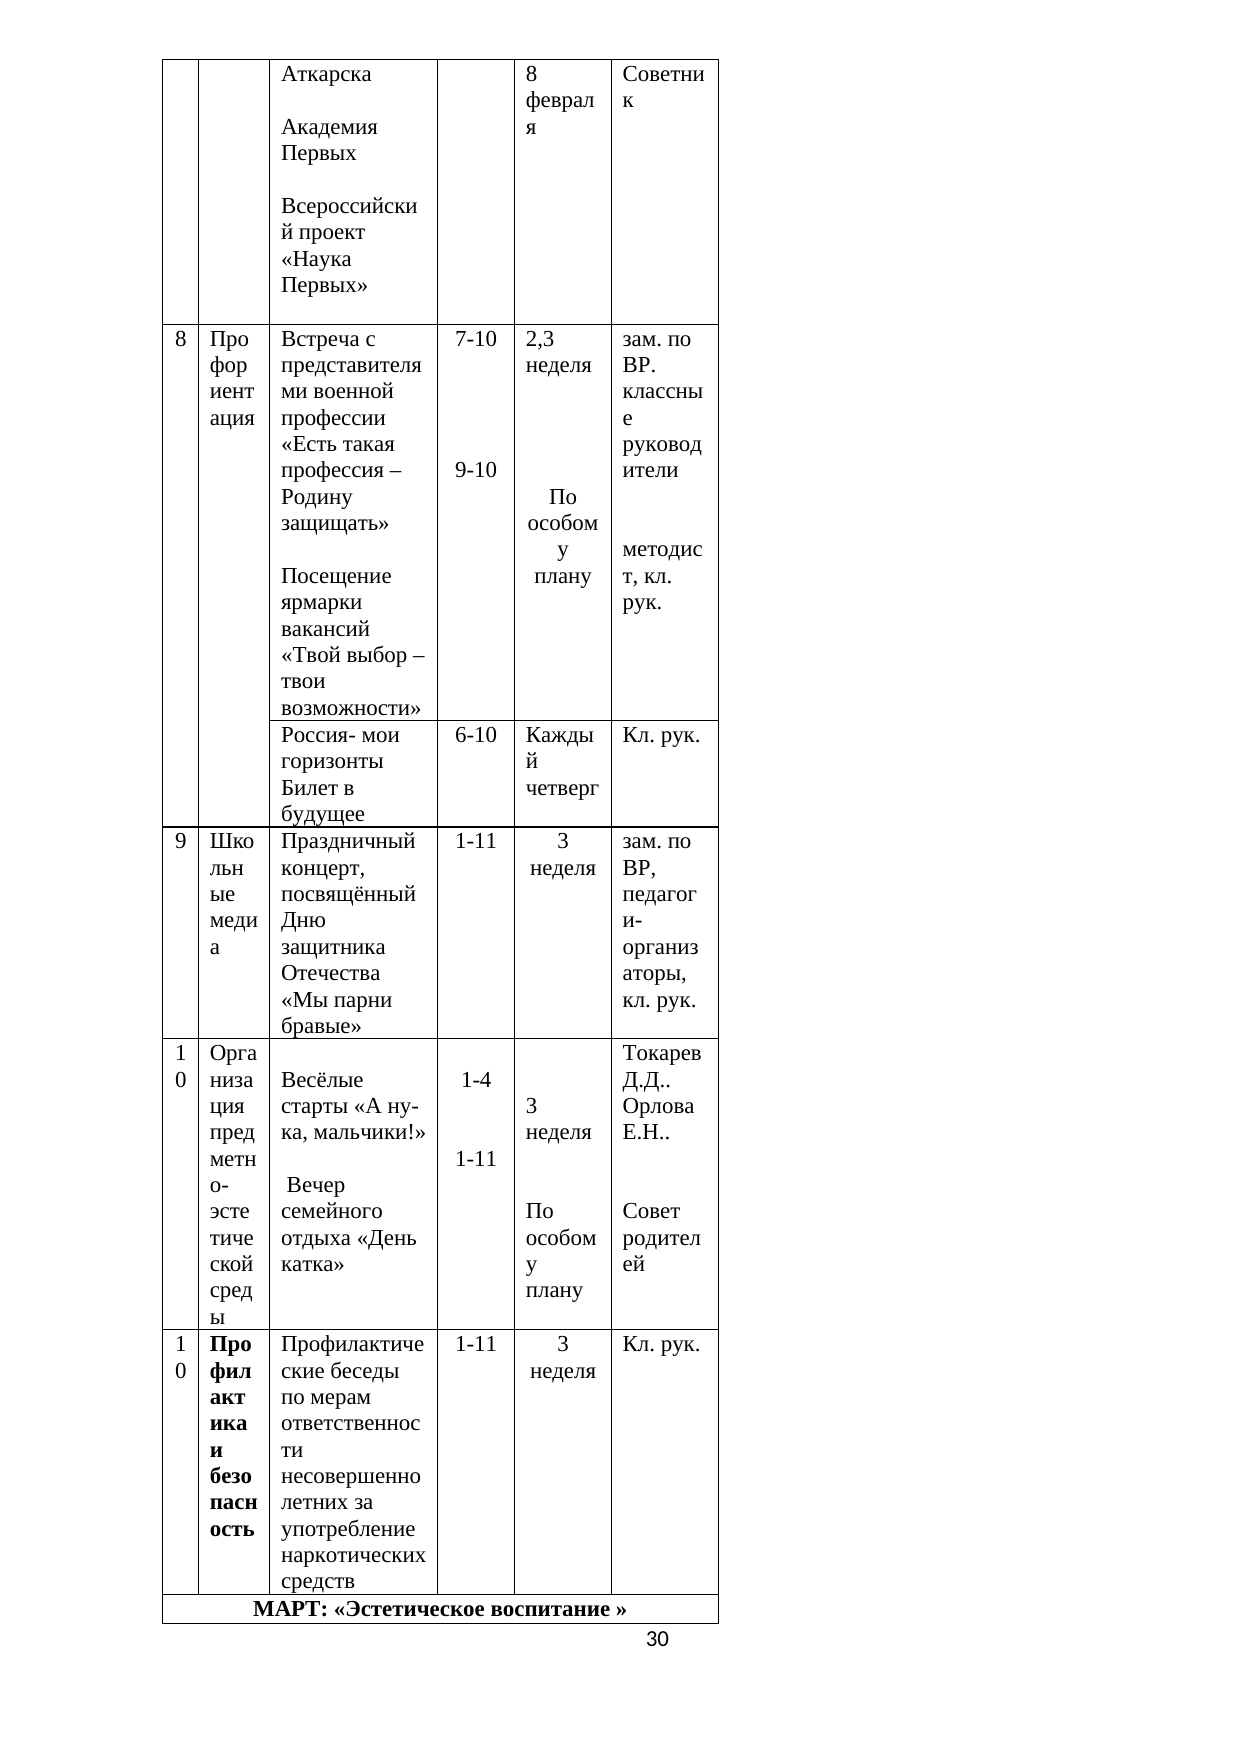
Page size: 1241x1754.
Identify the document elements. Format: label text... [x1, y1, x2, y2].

table_cell 6-10 [438, 721, 514, 826]
table_cell 10 [163, 1039, 198, 1329]
table_cell 7 [163, 60, 198, 324]
table_cell 9 [163, 828, 198, 1038]
table_cell 3 неделя По особому плану [515, 1039, 611, 1329]
table_cell Праздничный концерт, посвящённый Дню защитника Отечества «Мы парни бравые» [270, 828, 437, 1038]
table_cell Россия- мои горизонты Билет в будущее [270, 721, 437, 826]
table_cell Профилактические беседы по мерам ответственности несовершеннолетних за употребление наркотических средств [270, 1330, 437, 1594]
table_cell 2,3 неделя По особому плану [515, 325, 611, 720]
table_cell 1-4 1-11 [438, 1039, 514, 1329]
table_cell Школьные медиа [199, 828, 269, 1038]
table_cell 10 [163, 1330, 198, 1594]
table_cell Профилактика и безопасность [199, 1330, 269, 1594]
table_cell 3 неделя [515, 1330, 611, 1594]
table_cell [163, 1595, 718, 1623]
table_cell Кл. рук. [612, 721, 718, 826]
table_cell Токарев Д.Д.. Орлова Е.Н.. Совет родителей [612, 1039, 718, 1329]
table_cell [438, 60, 514, 324]
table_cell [515, 60, 611, 324]
table_cell 1-11 [438, 828, 514, 1038]
table_cell 8 [163, 325, 198, 826]
table_cell Кл. рук. [612, 1330, 718, 1594]
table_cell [612, 60, 718, 324]
table_cell 7-10 9-10 [438, 325, 514, 720]
table_cell зам. по ВР, педагоги-организаторы, кл. рук. [612, 828, 718, 1038]
table_cell Организация предметно-эстетической среды [199, 1039, 269, 1329]
table_cell 1-11 [438, 1330, 514, 1594]
table_cell зам. по ВР. классные руководители методист, кл. рук. [612, 325, 718, 720]
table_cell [270, 60, 437, 324]
table_cell Встреча с представителями военной профессии «Есть такая профессия – Родину защищать» Посещение ярмарки вакансий «Твой выбор – твои возможности» [270, 325, 437, 720]
table_cell Каждый четверг [515, 721, 611, 826]
table_cell Профориентация [199, 325, 269, 826]
table_cell Весёлые старты «А ну-ка, мальчики!» Вечер семейного отдыха «День катка» [270, 1039, 437, 1329]
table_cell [199, 60, 269, 324]
table_cell 3 неделя [515, 828, 611, 1038]
